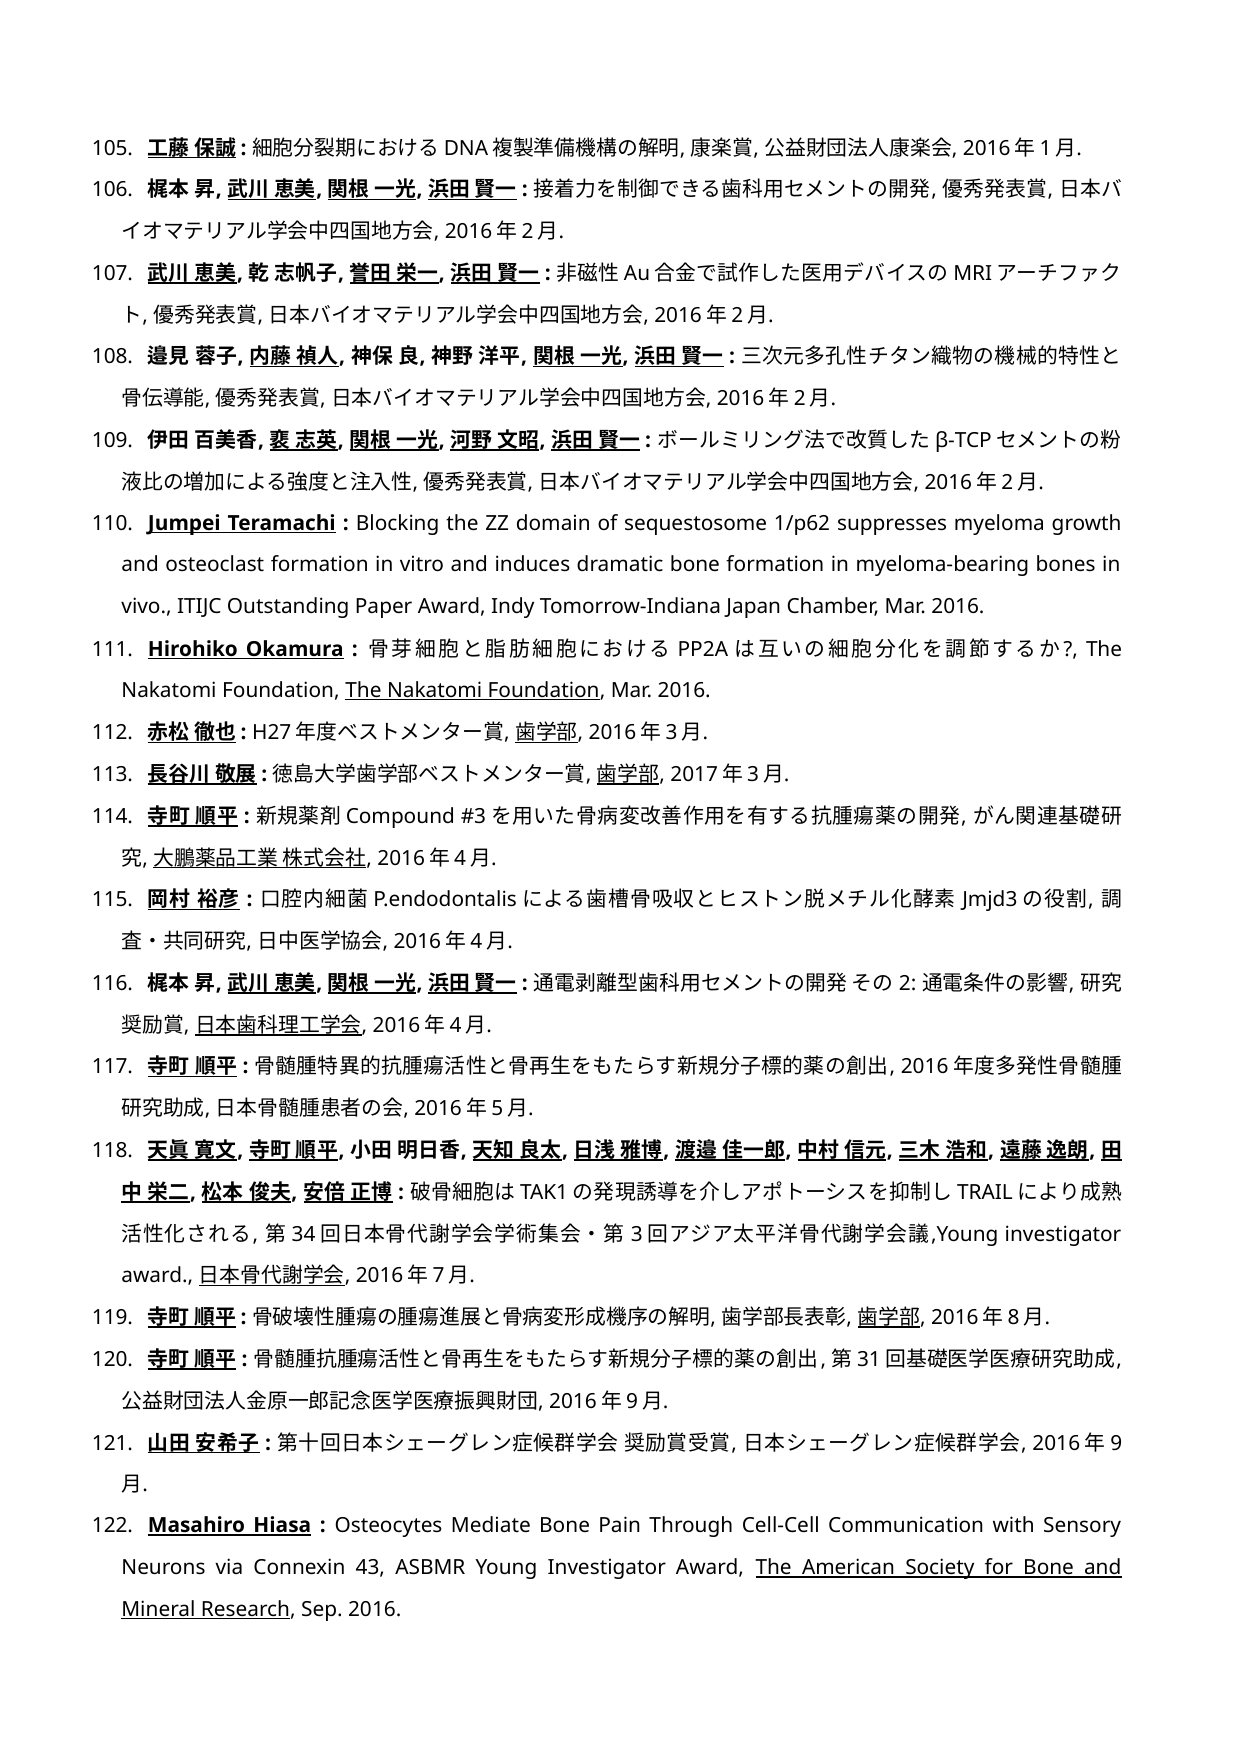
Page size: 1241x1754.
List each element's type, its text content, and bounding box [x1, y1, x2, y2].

list 梶本 昇, 武川 恵美, 関根 一光, 浜田 賢一 : 通電剥離型歯科用セメントの開発 その2: 通電条件の影響, 研究奨励賞, 日本歯科理工学会, 2016年4月. [92, 961, 1122, 1044]
list 邉見 蓉子, 内藤 禎人, 神保 良, 神野 洋平, 関根 一光, 浜田 賢一 : 三次元多孔性チタン織物の機械的特性と骨伝導能, 優秀発表賞, 日本バイオマテリアル学会中四国地方会, 2016年2月. [92, 334, 1122, 417]
list 武川 恵美, 乾 志帆子, 誉田 栄一, 浜田 賢一 : 非磁性Au合金で試作した医用デバイスのMRIアーチファクト, 優秀発表賞, 日本バイオマテリアル学会中四国地方会, 2016年2月. [92, 250, 1122, 334]
list 山田 安希子 : 第十回日本シェーグレン症候群学会 奨励賞受賞, 日本シェーグレン症候群学会, 2016年9月. [92, 1420, 1122, 1503]
list Masahiro Hiasa : Osteocytes Mediate Bone Pain Through Cell-Cell Communication with Sensory Neurons via Connexin 43, ASBMR Young Investigator Award, The American Society for Bone and Mineral Research, Sep. 2016. [92, 1503, 1122, 1629]
list 工藤 保誠 : 細胞分裂期におけるDNA複製準備機構の解明, 康楽賞, 公益財団法人康楽会, 2016年1月. [92, 125, 1122, 167]
list 寺町 順平 : 新規薬剤Compound #3を用いた骨病変改善作用を有する抗腫瘍薬の開発, がん関連基礎研究, 大鵬薬品工業 株式会社, 2016年4月. [92, 793, 1122, 877]
list 寺町 順平 : 骨破壊性腫瘍の腫瘍進展と骨病変形成機序の解明, 歯学部長表彰, 歯学部, 2016年8月. [92, 1295, 1122, 1336]
list 赤松 徹也 : H27年度ベストメンター賞, 歯学部, 2016年3月. [92, 710, 1122, 752]
list 寺町 順平 : 骨髄腫抗腫瘍活性と骨再生をもたらす新規分子標的薬の創出, 第31回基礎医学医療研究助成, 公益財団法人金原一郎記念医学医療振興財団, 2016年9月. [92, 1336, 1122, 1420]
list 伊田 百美香, 裵 志英, 関根 一光, 河野 文昭, 浜田 賢一 : ボールミリング法で改質したβ-TCPセメントの粉液比の増加による強度と注入性, 優秀発表賞, 日本バイオマテリアル学会中四国地方会, 2016年2月. [92, 417, 1122, 501]
list Hirohiko Okamura : 骨芽細胞と脂肪細胞におけるPP2Aは互いの細胞分化を調節するか?, The Nakatomi Foundation, The Nakatomi Foundation, Mar. 2016. [92, 626, 1122, 710]
list 梶本 昇, 武川 恵美, 関根 一光, 浜田 賢一 : 接着力を制御できる歯科用セメントの開発, 優秀発表賞, 日本バイオマテリアル学会中四国地方会, 2016年2月. [92, 167, 1122, 250]
list 天眞 寛文, 寺町 順平, 小田 明日香, 天知 良太, 日浅 雅博, 渡邉 佳一郎, 中村 信元, 三木 浩和, 遠藤 逸朗, 田中 栄二, 松本 俊夫, 安倍 正博 : 破骨細胞はTAK1の発現誘導を介しアポトーシスを抑制しTRAILにより成熟活性化される, 第34回日本骨代謝学会学術集会・第3回アジア太平洋骨代謝学会議,Young investigator award., 日本骨代謝学会, 2016年7月. [92, 1128, 1122, 1295]
list Jumpei Teramachi : Blocking the ZZ domain of sequestosome 1/p62 suppresses myeloma growth and osteoclast formation in vitro and induces dramatic bone formation in myeloma-bearing bones in vivo., ITIJC Outstanding Paper Award, Indy Tomorrow-Indiana Japan Chamber, Mar. 2016. [92, 501, 1122, 626]
list 寺町 順平 : 骨髄腫特異的抗腫瘍活性と骨再生をもたらす新規分子標的薬の創出, 2016年度多発性骨髄腫研究助成, 日本骨髄腫患者の会, 2016年5月. [92, 1044, 1122, 1128]
list 長谷川 敬展 : 徳島大学歯学部ベストメンター賞, 歯学部, 2017年3月. [92, 752, 1122, 793]
list 岡村 裕彦 : 口腔内細菌P.endodontalisによる歯槽骨吸収とヒストン脱メチル化酵素Jmjd3の役割, 調査・共同研究, 日中医学協会, 2016年4月. [92, 877, 1122, 961]
